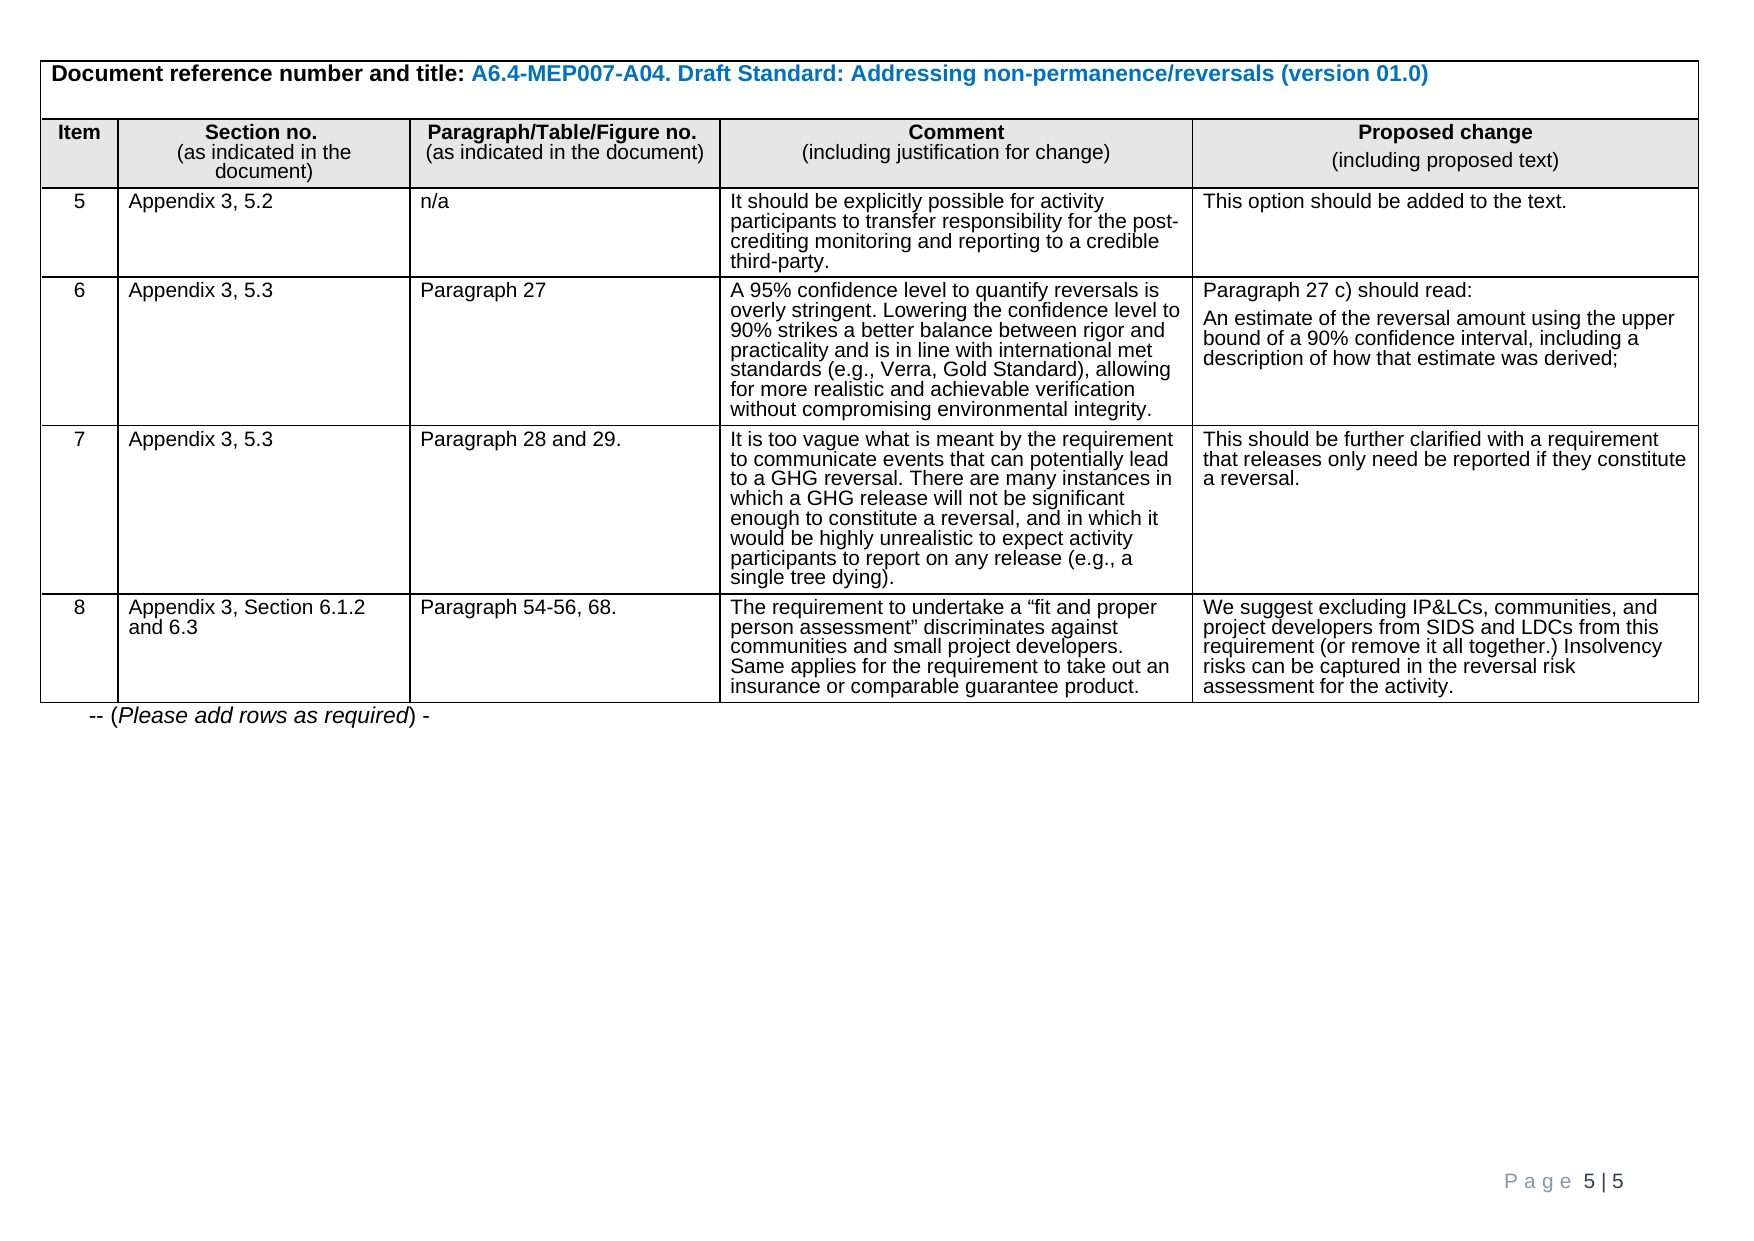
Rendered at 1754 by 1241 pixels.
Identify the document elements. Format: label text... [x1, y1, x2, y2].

table_cell Section no. (as indicated in the document) [119, 120, 409, 187]
text -- (Please add rows as required) - [88, 703, 1650, 728]
table_cell Comment (including justification for change) [721, 120, 1192, 187]
table_cell Item [41, 119, 117, 187]
table_cell 8 [41, 594, 117, 702]
table_cell We suggest excluding IP&LCs, communities, and project developers from SIDS and LDCs from this requirement (or remove it all together.) Insolvency risks can be captured in the reversal risk assessment for the activity. [1193, 595, 1698, 702]
table_cell A 95% confidence level to quantify reversals is overly stringent. Lowering the confidence level to 90% strikes a better balance between rigor and practicality and is in line with international met standards (e.g., Verra, Gold Standard), allowing for more realistic and achievable verification without compromising environmental integrity. [721, 278, 1192, 424]
table_cell Paragraph 28 and 29. [411, 426, 719, 593]
table_cell Paragraph 27 [411, 278, 719, 424]
table_cell Appendix 3, 5.2 [119, 189, 409, 276]
table_cell It is too vague what is meant by the requirement to communicate events that can potentially lead to a GHG reversal. There are many instances in which a GHG release will not be significant enough to constitute a reversal, and in which it would be highly unrealistic to expect activity participants to report on any release (e.g., a single tree dying). [721, 426, 1192, 593]
table_cell 6 [41, 277, 117, 424]
table_cell Appendix 3, 5.3 [119, 278, 409, 424]
table_cell n/a [411, 189, 719, 276]
table_cell This should be further clarified with a requirement that releases only need be reported if they constitute a reversal. [1193, 426, 1698, 593]
table_cell 7 [41, 426, 117, 593]
table_cell This option should be added to the text. [1193, 189, 1698, 276]
table_cell Paragraph 54-56, 68. [411, 595, 719, 702]
table_cell Appendix 3, 5.3 [119, 426, 409, 593]
table_header Document reference number and title: A6.4-MEP007-A04. Draft Standard: Addressing non-permanence/reversals (version 01.0) [41, 62, 1698, 118]
table_cell The requirement to undertake a “fit and proper person assessment” discriminates against communities and small project developers. Same applies for the requirement to take out an insurance or comparable guarantee product. [721, 595, 1192, 702]
table_cell 5 [41, 188, 117, 276]
table_cell It should be explicitly possible for activity participants to transfer responsibility for the post-crediting monitoring and reporting to a credible third-party. [721, 189, 1192, 276]
table_cell Proposed change (including proposed text) [1193, 120, 1698, 187]
table_cell Paragraph/Table/Figure no. (as indicated in the document) [411, 120, 719, 187]
table_cell Paragraph 27 c) should read: An estimate of the reversal amount using the upper bound of a 90% confidence interval, including a description of how that estimate was derived; [1193, 278, 1698, 424]
table_cell Appendix 3, Section 6.1.2 and 6.3 [119, 595, 409, 702]
